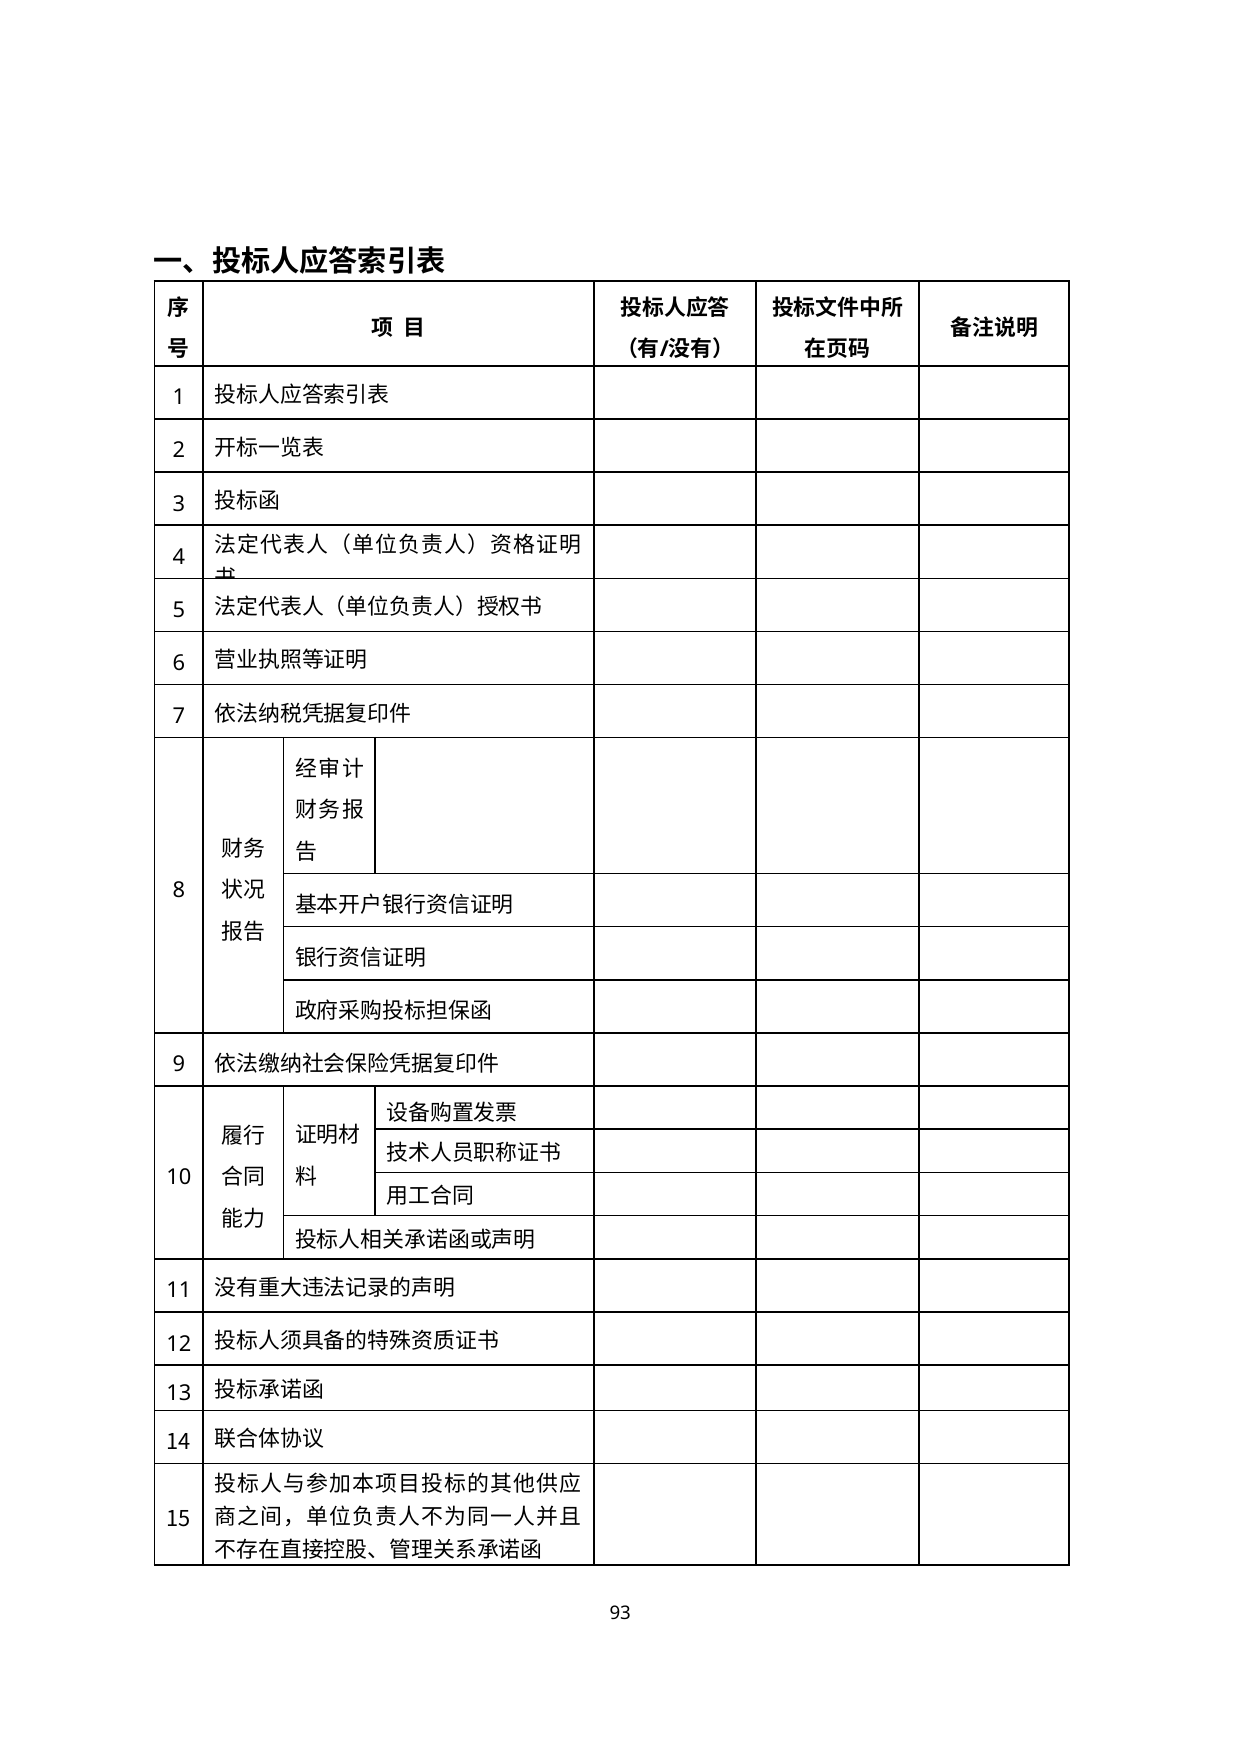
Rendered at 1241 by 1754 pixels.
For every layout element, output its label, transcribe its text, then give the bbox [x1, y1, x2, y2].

table_cell [920, 874, 1068, 926]
table_header 投标文件中所在页码 [757, 282, 918, 365]
table_cell [757, 367, 918, 418]
table_cell [595, 738, 755, 873]
table_cell 6 [155, 632, 202, 684]
table_cell [757, 1313, 918, 1364]
table_cell [920, 1087, 1068, 1128]
table_cell 没有重大违法记录的声明 [204, 1260, 593, 1311]
table_cell [595, 1173, 755, 1215]
table_cell 8 [155, 738, 202, 1032]
table_cell 银行资信证明 [284, 927, 593, 979]
table_cell [920, 927, 1068, 979]
table_cell [757, 526, 918, 577]
table_cell [595, 473, 755, 524]
table_cell [920, 1034, 1068, 1085]
table_cell 依法纳税凭据复印件 [204, 685, 593, 737]
text 一、投标人应答索引表 [153, 238, 1087, 280]
table_cell [595, 1411, 755, 1463]
table_cell [595, 526, 755, 577]
table_cell [757, 1464, 918, 1564]
table_cell [595, 1313, 755, 1364]
table_cell [757, 1173, 918, 1215]
table_cell [920, 579, 1068, 631]
table_cell [757, 1087, 918, 1128]
table_cell [920, 1313, 1068, 1364]
table_cell 15 [155, 1464, 202, 1564]
table_cell [920, 738, 1068, 873]
table_cell [595, 981, 755, 1032]
table_cell 用工合同 [376, 1173, 593, 1215]
table_cell 证明材料 [284, 1087, 374, 1215]
table_cell 联合体协议 [204, 1411, 593, 1463]
table_cell [920, 526, 1068, 577]
table_cell [757, 1411, 918, 1463]
table_cell 投标人相关承诺函或声明 [284, 1216, 593, 1258]
table_cell [757, 1216, 918, 1258]
table_cell [757, 420, 918, 471]
table_cell 投标人应答索引表 [204, 367, 593, 418]
table_cell [920, 1366, 1068, 1409]
table_cell 5 [155, 579, 202, 631]
table_cell [595, 367, 755, 418]
table_cell 法定代表人（单位负责人）授权书 [204, 579, 593, 631]
table_cell [757, 981, 918, 1032]
table_cell 投标函 [204, 473, 593, 524]
table_cell [757, 1366, 918, 1409]
table_cell [920, 367, 1068, 418]
table_cell 4 [155, 526, 202, 577]
table_cell [920, 632, 1068, 684]
table_cell [376, 738, 593, 873]
table_cell [595, 632, 755, 684]
table_cell [595, 685, 755, 737]
table_cell [595, 1260, 755, 1311]
table_header 序号 [155, 282, 202, 365]
table_cell [920, 473, 1068, 524]
table_cell [757, 874, 918, 926]
table_cell [920, 1173, 1068, 1215]
table_cell [595, 927, 755, 979]
table_cell [920, 1411, 1068, 1463]
table_cell [595, 1216, 755, 1258]
table_cell 3 [155, 473, 202, 524]
table_cell [920, 1260, 1068, 1311]
table_cell 基本开户银行资信证明 [284, 874, 593, 926]
table_cell 法定代表人（单位负责人）资格证明书 [204, 526, 593, 577]
table_cell 依法缴纳社会保险凭据复印件 [204, 1034, 593, 1085]
table_cell [595, 874, 755, 926]
table_cell [595, 1366, 755, 1409]
table_cell 投标承诺函 [204, 1366, 593, 1409]
table_cell [920, 1130, 1068, 1172]
table_cell 开标一览表 [204, 420, 593, 471]
table_cell [920, 420, 1068, 471]
table_cell 9 [155, 1034, 202, 1085]
table_cell 投标人与参加本项目投标的其他供应商之间，单位负责人不为同一人并且不存在直接控股、管理关系承诺函 [204, 1464, 593, 1564]
table_cell [757, 579, 918, 631]
table_cell [757, 473, 918, 524]
table_cell 投标人须具备的特殊资质证书 [204, 1313, 593, 1364]
table_cell [757, 927, 918, 979]
table_cell 10 [155, 1087, 202, 1258]
table_cell 1 [155, 367, 202, 418]
table_cell [757, 1260, 918, 1311]
table_cell [920, 1216, 1068, 1258]
table_cell 13 [155, 1366, 202, 1409]
table_cell [757, 738, 918, 873]
table_header 备注说明 [920, 282, 1068, 365]
table_cell [757, 1130, 918, 1172]
table_cell [595, 1130, 755, 1172]
table_cell 设备购置发票 [376, 1087, 593, 1128]
table_cell [757, 685, 918, 737]
table_cell [595, 579, 755, 631]
table_cell [595, 420, 755, 471]
table_cell 营业执照等证明 [204, 632, 593, 684]
table_cell [595, 1464, 755, 1564]
table_cell [757, 1034, 918, 1085]
table_cell 技术人员职称证书 [376, 1130, 593, 1172]
table_cell [920, 685, 1068, 737]
table_cell 履行合同能力 [204, 1087, 283, 1258]
table_cell 11 [155, 1260, 202, 1311]
table_cell 经审计财务报告 [284, 738, 374, 873]
table_cell 财务状况报告 [204, 738, 283, 1032]
table_cell 14 [155, 1411, 202, 1463]
table_cell [595, 1087, 755, 1128]
table_header 项 目 [204, 282, 593, 365]
table_cell [595, 1034, 755, 1085]
table_cell 12 [155, 1313, 202, 1364]
table_cell 政府采购投标担保函 [284, 981, 593, 1032]
table_cell [920, 1464, 1068, 1564]
table_cell 7 [155, 685, 202, 737]
table_cell 2 [155, 420, 202, 471]
table_header 投标人应答 （有/没有） [595, 282, 755, 365]
table_cell [920, 981, 1068, 1032]
table_cell [757, 632, 918, 684]
